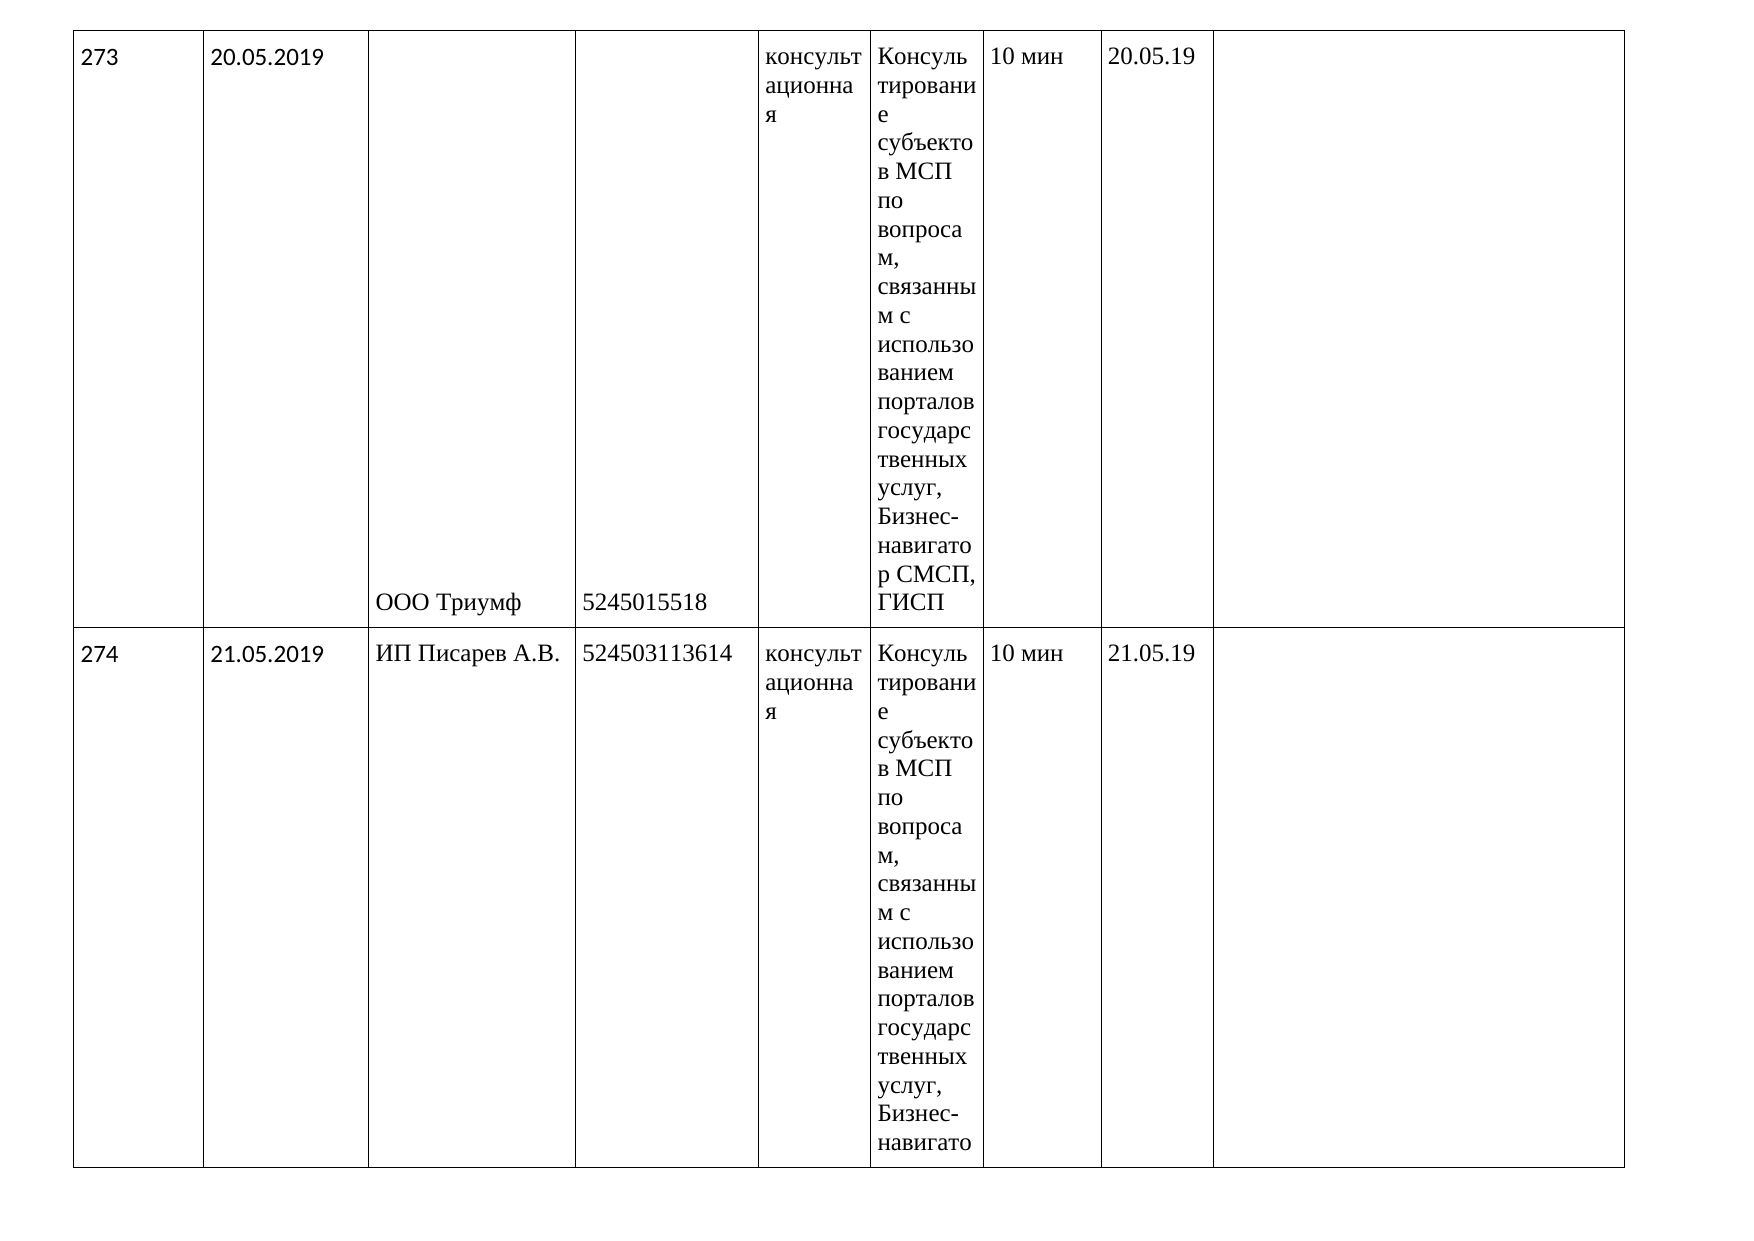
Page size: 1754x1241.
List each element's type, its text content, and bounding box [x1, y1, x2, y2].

table_cell 5245015518 [576, 31, 758, 627]
table_cell 10 мин [984, 31, 1101, 627]
table_cell 21.05.19 [1102, 628, 1213, 1167]
table_cell 21.05.2019 [204, 628, 368, 1167]
table_cell 10 мин [984, 628, 1101, 1167]
table_cell 20.05.19 [1102, 31, 1213, 627]
table_cell ООО Триумф [369, 31, 575, 627]
table_cell Консультирование субъектов МСП по вопросам, связанным с использованием порталов государственных услуг, Бизнес-навигатор СМСП, ГИСП [871, 31, 983, 627]
table_cell 274 [74, 628, 203, 1167]
table_cell [1214, 628, 1624, 1167]
table_cell [1214, 31, 1624, 627]
table_cell консультационная [759, 628, 870, 1167]
table_cell ИП Писарев А.В. [369, 628, 575, 1167]
table_cell 273 [74, 31, 203, 627]
table_cell консультационная [759, 31, 870, 627]
table_cell 20.05.2019 [204, 31, 368, 627]
table_cell 524503113614 [576, 628, 758, 1167]
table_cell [871, 628, 983, 1167]
